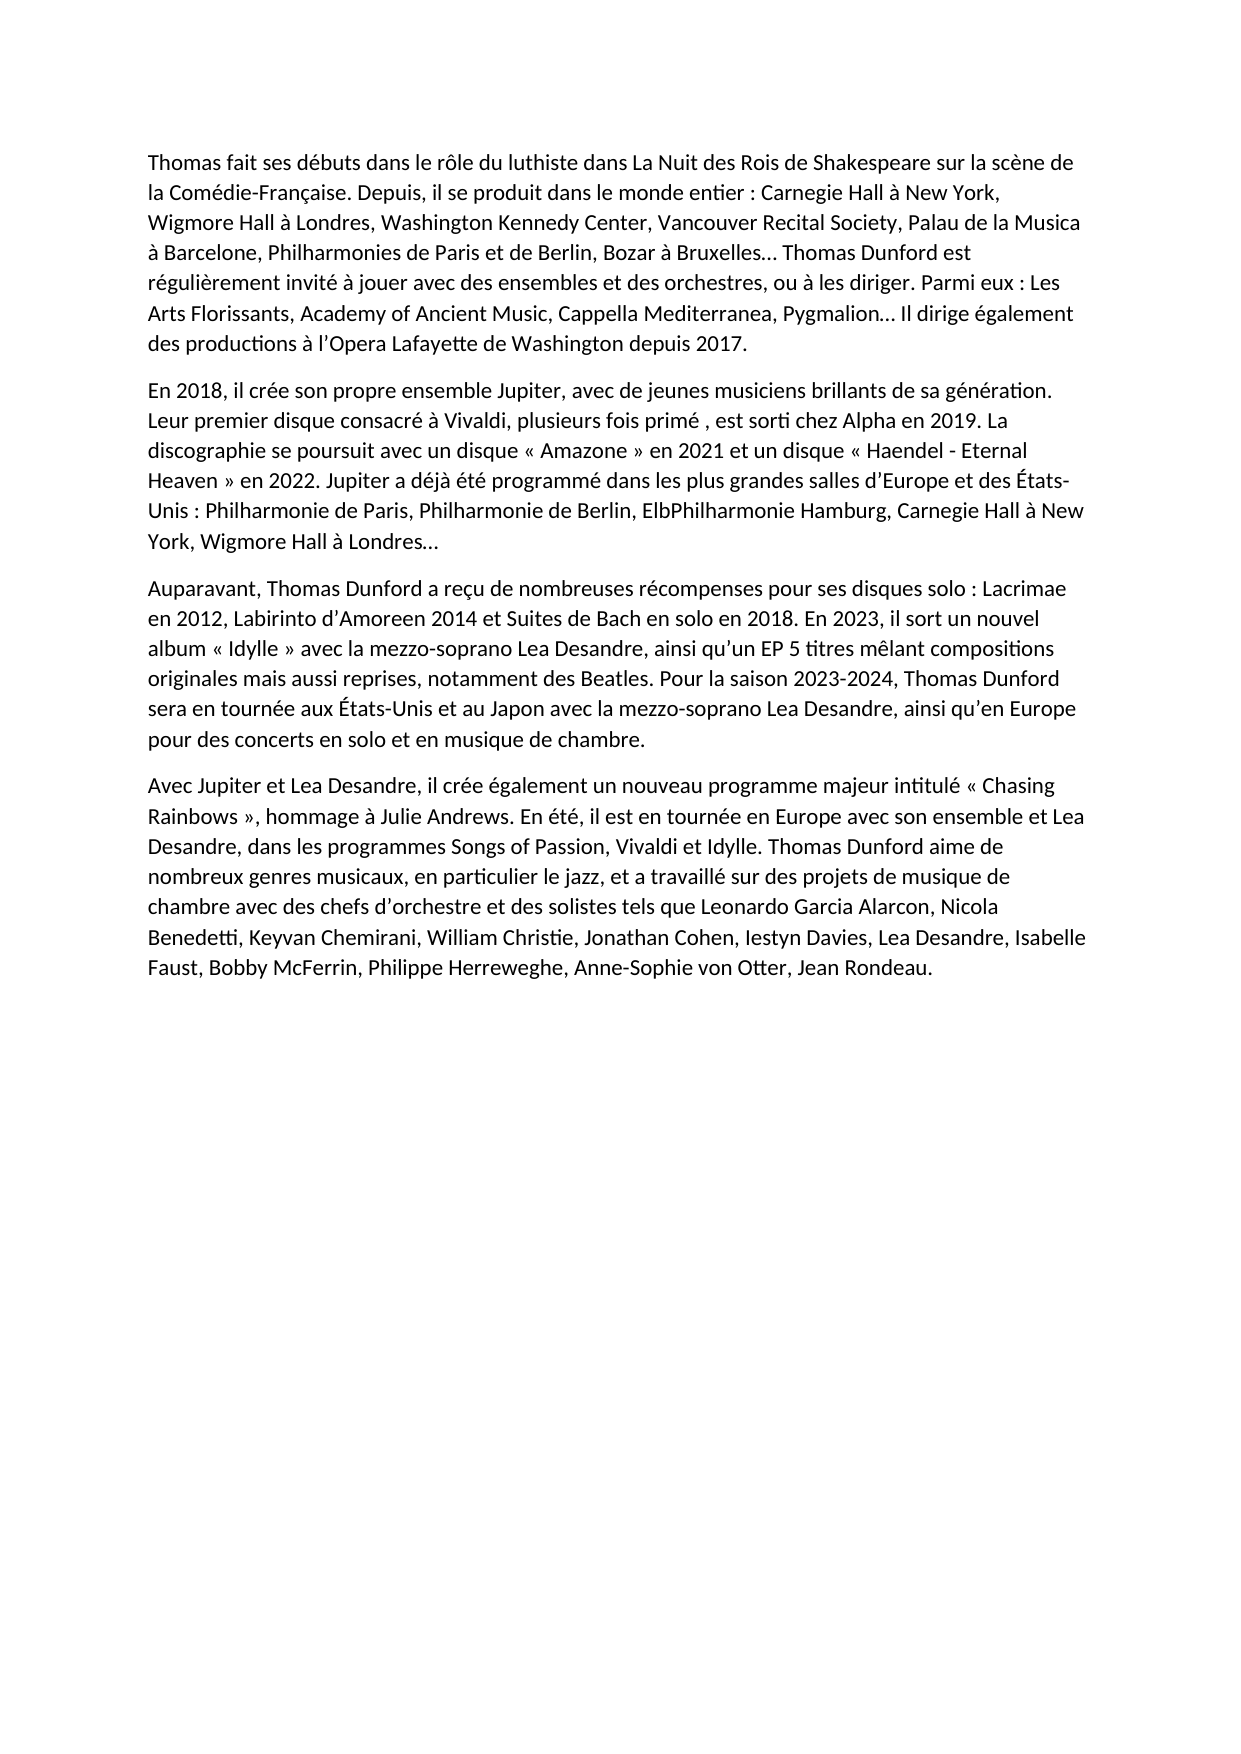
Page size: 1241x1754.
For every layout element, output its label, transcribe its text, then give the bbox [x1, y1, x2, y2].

text En 2018, il crée son propre ensemble Jupiter, avec de jeunes musiciens brillants de sa génération. Leur premier disque consacré à Vivaldi, plusieurs fois primé , est sorti chez Alpha en 2019. La discographie se poursuit avec un disque « Amazone » en 2021 et un disque « Haendel - Eternal Heaven » en 2022. Jupiter a déjà été programmé dans les plus grandes salles d’Europe et des États-Unis : Philharmonie de Paris, Philharmonie de Berlin, ElbPhilharmonie Hamburg, Carnegie Hall à New York, Wigmore Hall à Londres… [148, 376, 1093, 555]
text Avec Jupiter et Lea Desandre, il crée également un nouveau programme majeur intitulé « Chasing Rainbows », hommage à Julie Andrews. En été, il est en tournée en Europe avec son ensemble et Lea Desandre, dans les programmes Songs of Passion, Vivaldi et Idylle. Thomas Dunford aime de nombreux genres musicaux, en particulier le jazz, et a travaillé sur des projets de musique de chambre avec des chefs d’orchestre et des solistes tels que Leonardo Garcia Alarcon, Nicola Benedetti, Keyvan Chemirani, William Christie, Jonathan Cohen, Iestyn Davies, Lea Desandre, Isabelle Faust, Bobby McFerrin, Philippe Herreweghe, Anne-Sophie von Otter, Jean Rondeau. [148, 772, 1093, 981]
text Thomas fait ses débuts dans le rôle du luthiste dans La Nuit des Rois de Shakespeare sur la scène de la Comédie-Française. Depuis, il se produit dans le monde entier : Carnegie Hall à New York, Wigmore Hall à Londres, Washington Kennedy Center, Vancouver Recital Society, Palau de la Musica à Barcelone, Philharmonies de Paris et de Berlin, Bozar à Bruxelles… Thomas Dunford est régulièrement invité à jouer avec des ensembles et des orchestres, ou à les diriger. Parmi eux : Les Arts Florissants, Academy of Ancient Music, Cappella Mediterranea, Pygmalion… Il dirige également des productions à l’Opera Lafayette de Washington depuis 2017. [148, 148, 1093, 357]
text Auparavant, Thomas Dunford a reçu de nombreuses récompenses pour ses disques solo : Lacrimae en 2012, Labirinto d’Amoreen 2014 et Suites de Bach en solo en 2018. En 2023, il sort un nouvel album « Idylle » avec la mezzo-soprano Lea Desandre, ainsi qu’un EP 5 titres mêlant compositions originales mais aussi reprises, notamment des Beatles. Pour la saison 2023-2024, Thomas Dunford sera en tournée aux États-Unis et au Japon avec la mezzo-soprano Lea Desandre, ainsi qu’en Europe pour des concerts en solo et en musique de chambre. [148, 574, 1093, 753]
